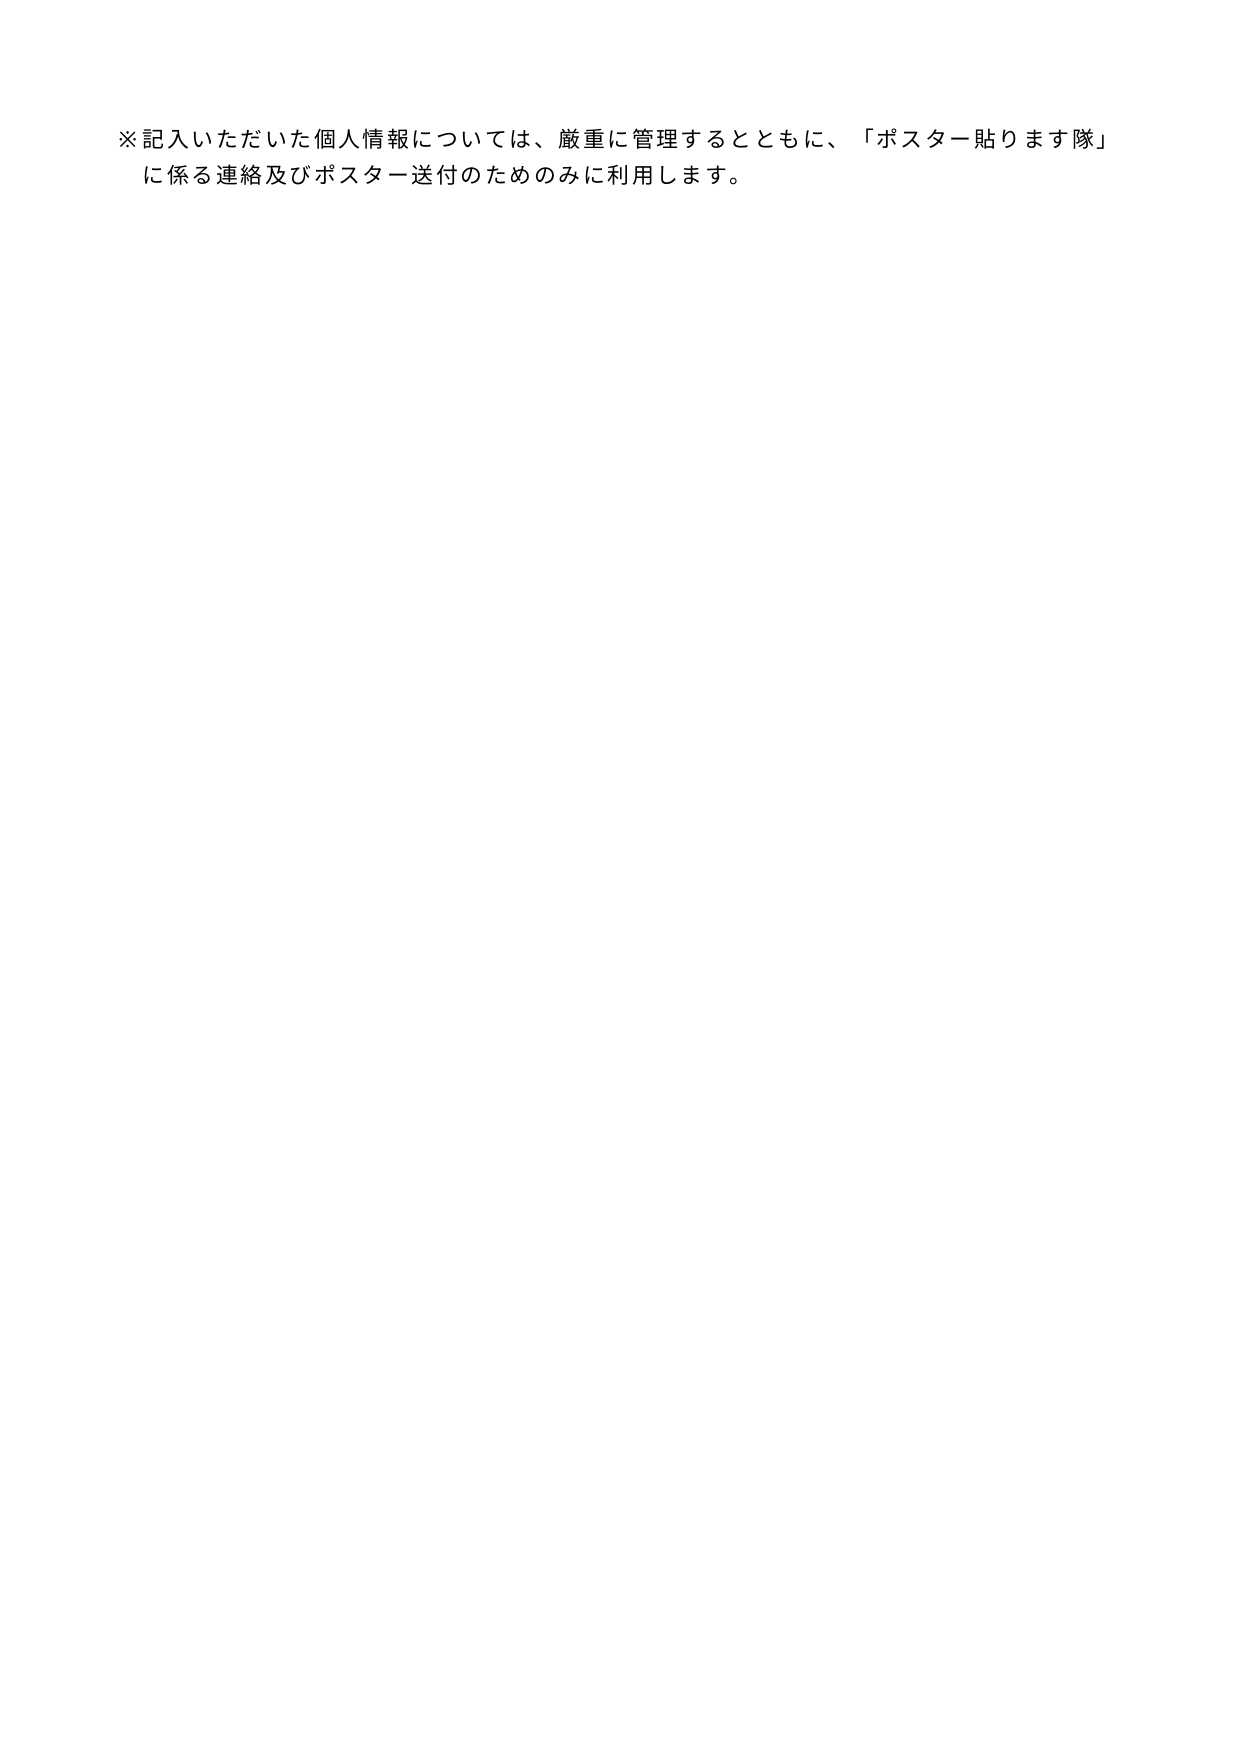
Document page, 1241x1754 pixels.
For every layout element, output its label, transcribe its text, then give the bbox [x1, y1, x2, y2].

text ※記入いただいた個人情報については、厳重に管理するとともに、「ポスター貼ります隊」に係る連絡及びポスター送付のためのみに利用します。 [118, 119, 1122, 192]
